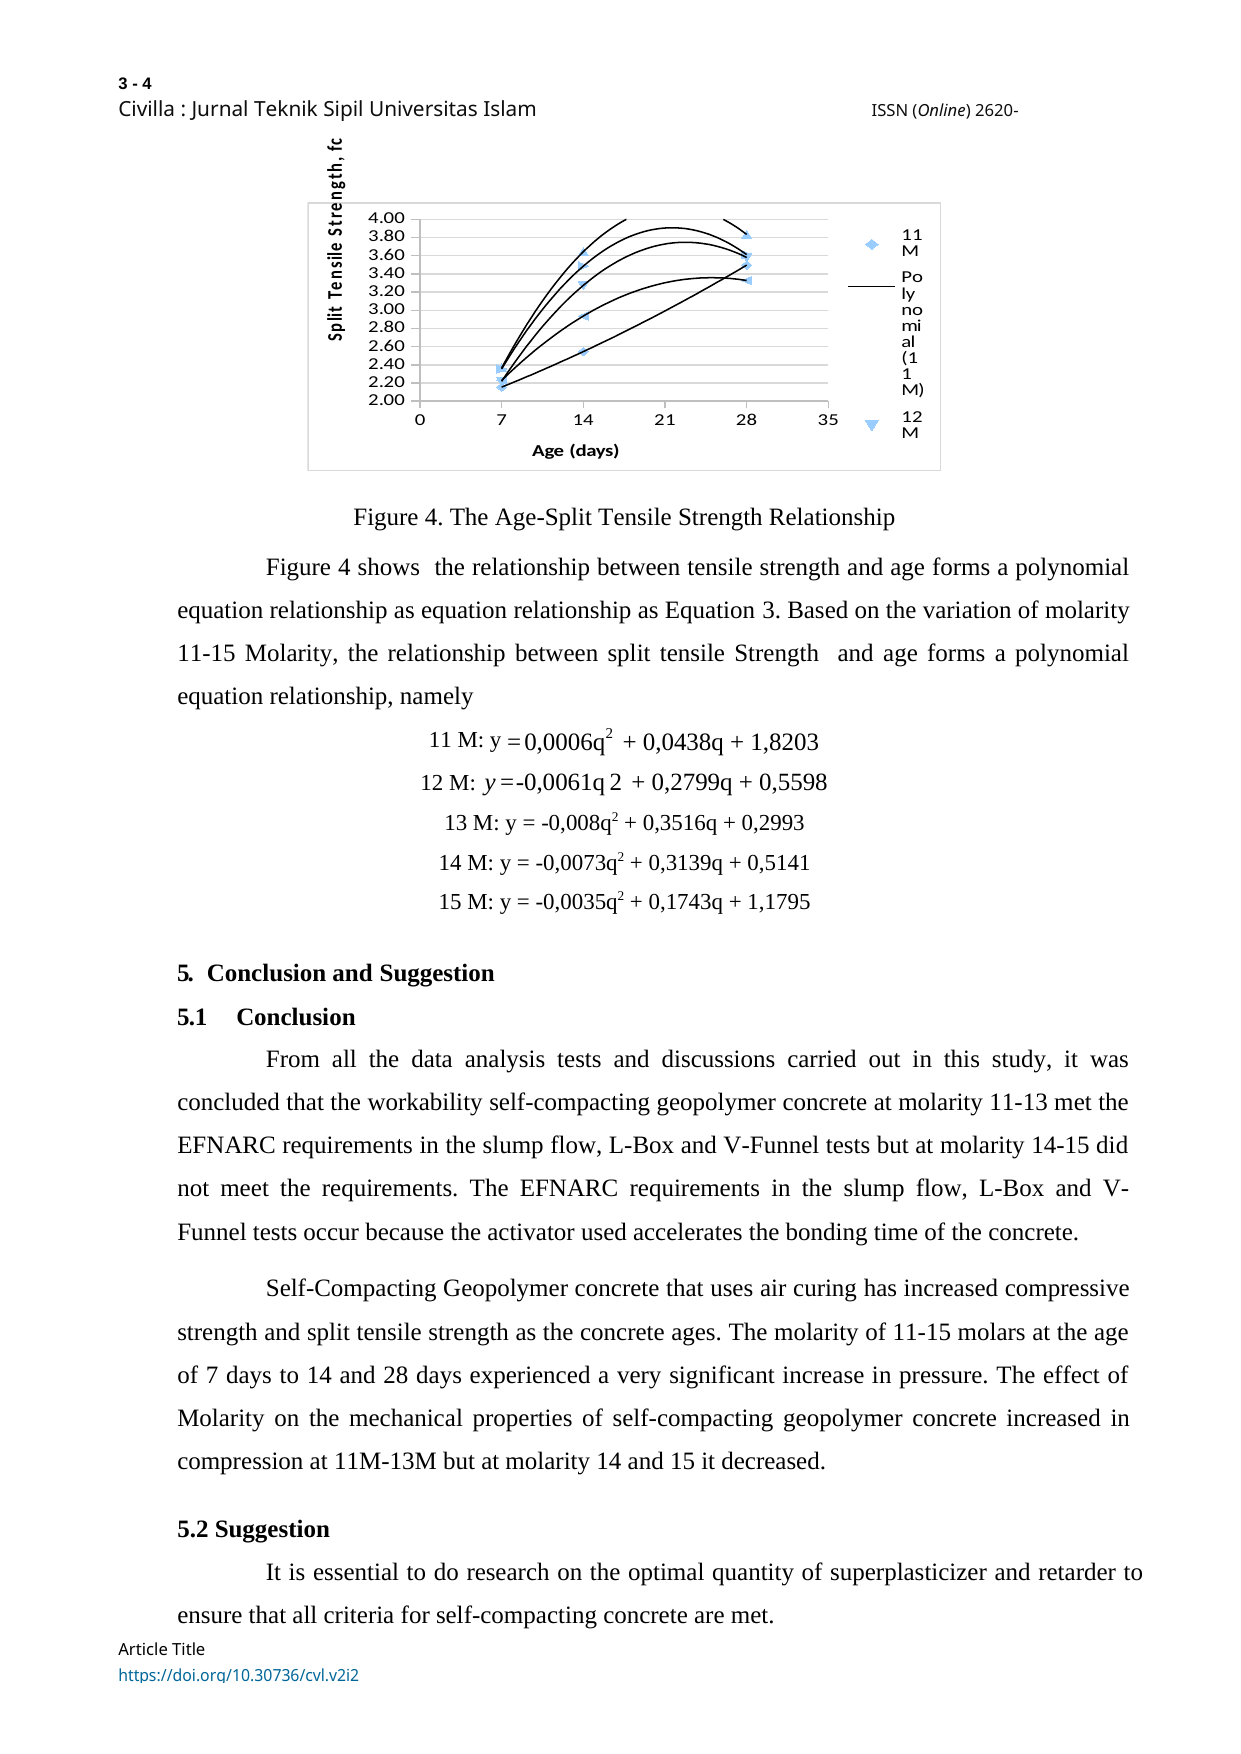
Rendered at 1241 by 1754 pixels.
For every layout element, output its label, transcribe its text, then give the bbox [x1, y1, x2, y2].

text 13 M: y = -0,008q2 + 0,3516q + 0,2993 [104, 809, 1144, 836]
list Conclusion [177, 1002, 1144, 1030]
subtitle Conclusion and Suggestion [177, 958, 1144, 987]
text It is essential to do research on the optimal quantity of superplasticizer and retarder to ensure that all criteria for self-compacting concrete are met. [177, 1557, 1144, 1628]
text Figure 4 shows the relationship between tensile strength and age forms a polynomial equation relationship as equation relationship as Equation 3. Based on the variation of molarity 11-15 Molarity, the relationship between split tensile Strength and age forms a polynomial equation relationship, namely [177, 552, 1130, 710]
subtitle 5.2 Suggestion [177, 1514, 1144, 1543]
text 14 M: y = -0,0073q2 + 0,3139q + 0,5141 [104, 849, 1144, 875]
text Self-Compacting Geopolymer concrete that uses air curing has increased compressive strength and split tensile strength as the concrete ages. The molarity of 11-15 molars at the age of 7 days to 14 and 28 days experienced a very significant increase in pressure. The effect of Molarity on the mechanical properties of self-compacting geopolymer concrete increased in compression at 11M-13M but at molarity 14 and 15 it decreased. [177, 1273, 1130, 1475]
text 15 M: y = -0,0035q2 + 0,1743q + 1,1795 [104, 888, 1144, 914]
text From all the data analysis tests and discussions carried out in this study, it was concluded that the workability self-compacting geopolymer concrete at molarity 11-13 met the EFNARC requirements in the slump flow, L-Box and V-Funnel tests but at molarity 14-15 did not meet the requirements. The EFNARC requirements in the slump flow, L-Box and V-Funnel tests occur because the activator used accelerates the bonding time of the concrete. [177, 1044, 1130, 1245]
text 11 M: y [104, 724, 1144, 755]
text Figure 4. The Age-Split Tensile Strength Relationship [104, 502, 1144, 531]
text 12 M: [104, 768, 1144, 796]
